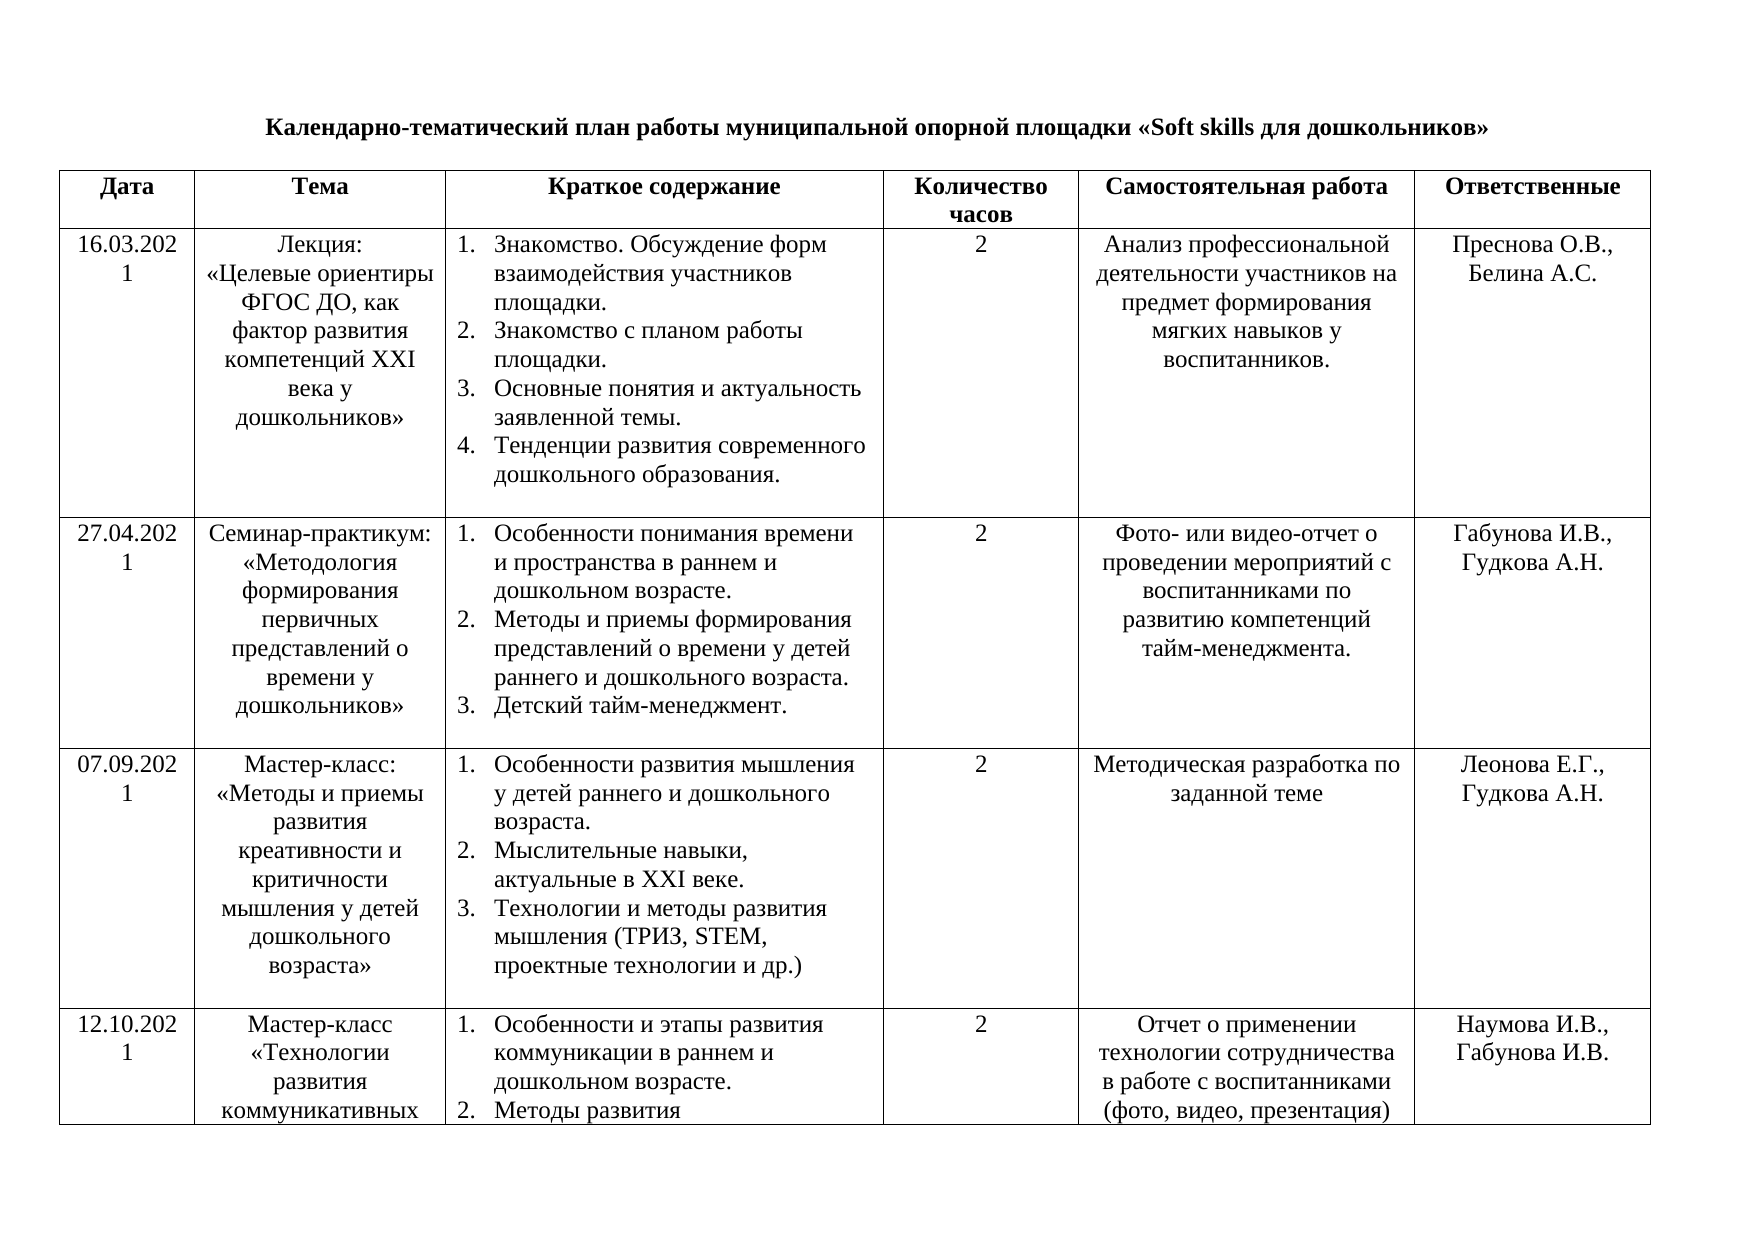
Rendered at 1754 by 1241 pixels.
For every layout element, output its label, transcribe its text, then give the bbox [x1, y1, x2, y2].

table_cell 12.10.2021 [60, 1009, 194, 1124]
table_cell 2 [884, 229, 1078, 517]
table_header Тема [195, 171, 445, 228]
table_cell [1415, 1009, 1650, 1124]
table_cell Мастер-класс: «Методы и приемы развития креативности и критичности мышления у детей дошкольного возраста» [195, 749, 445, 1008]
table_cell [1079, 1009, 1414, 1124]
table_cell Семинар-практикум: «Методология формирования первичных представлений о времени у дошкольников» [195, 518, 445, 748]
table_cell Анализ профессиональной деятельности участников на предмет формирования мягких навыков у воспитанников. [1079, 229, 1414, 517]
table_header Ответственные [1415, 171, 1650, 228]
table_cell 2 [884, 518, 1078, 748]
table_cell Габунова И.В., Гудкова А.Н. [1415, 518, 1650, 748]
table_cell 07.09.2021 [60, 749, 194, 1008]
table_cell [195, 1009, 445, 1124]
table_cell Методическая разработка по заданной теме [1079, 749, 1414, 1008]
table_header Краткое содержание [446, 171, 883, 228]
table_cell Леонова Е.Г., Гудкова А.Н. [1415, 749, 1650, 1008]
table_cell Фото- или видео-отчет о проведении мероприятий с воспитанниками по развитию компетенций тайм-менеджмента. [1079, 518, 1414, 748]
table_cell Особенности развития мышления у детей раннего и дошкольного возраста. Мыслительные навыки, актуальные в XXI веке. Технологии и методы развития мышления (ТРИЗ, STEM, проектные технологии и др.) [446, 749, 883, 1008]
table_header Дата [60, 171, 194, 228]
table_header Количество часов [884, 171, 1078, 228]
table_cell Лекция: «Целевые ориентиры ФГОС ДО, как фактор развития компетенций XXI века у дошкольников» [195, 229, 445, 517]
table_cell 16.03.2021 [60, 229, 194, 517]
table_cell Знакомство. Обсуждение форм взаимодействия участников площадки. Знакомство с планом работы площадки. Основные понятия и актуальность заявленной темы. Тенденции развития современного дошкольного образования. [446, 229, 883, 517]
text Календарно-тематический план работы муниципальной опорной площадки «Soft skills для дошкольников» [59, 112, 1695, 141]
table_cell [446, 1009, 883, 1124]
table_cell Преснова О.В., Белина А.С. [1415, 229, 1650, 517]
table_header Самостоятельная работа [1079, 171, 1414, 228]
table_cell 27.04.2021 [60, 518, 194, 748]
table_cell 2 [884, 749, 1078, 1008]
table_cell Особенности понимания времени и пространства в раннем и дошкольном возрасте. Методы и приемы формирования представлений о времени у детей раннего и дошкольного возраста. Детский тайм-менеджмент. [446, 518, 883, 748]
table_cell 2 [884, 1009, 1078, 1124]
